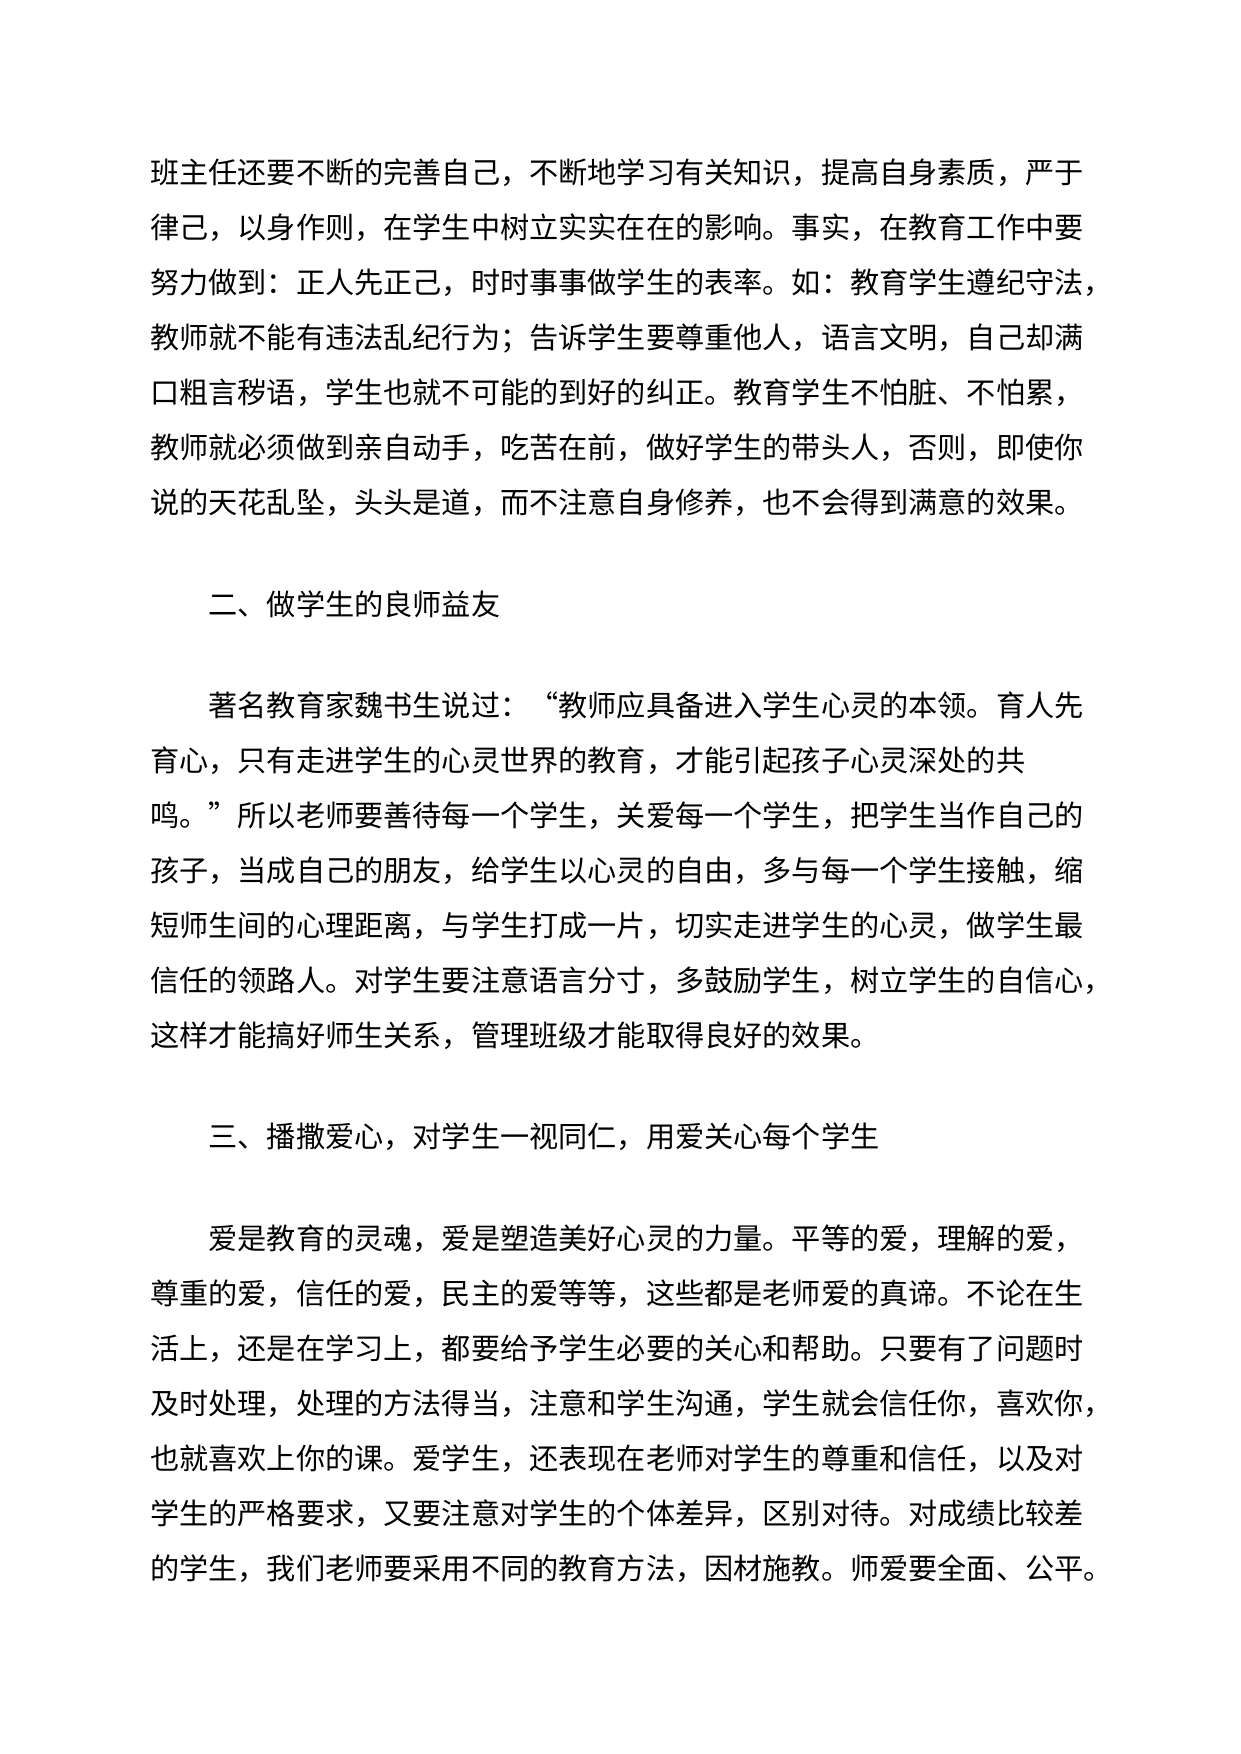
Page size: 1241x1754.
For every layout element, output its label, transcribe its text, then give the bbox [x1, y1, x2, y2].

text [150, 150, 1090, 522]
text 三、播撒爱心，对学生一视同仁，用爱关心每个学生 [150, 1114, 1090, 1156]
text 二、做学生的良师益友 [150, 581, 1090, 623]
text 著名教育家魏书生说过：“教师应具备进入学生心灵的本领。育人先育心，只有走进学生的心灵世界的教育，才能引起孩子心灵深处的共鸣。”所以老师要善待每一个学生，关爱每一个学生，把学生当作自己的孩子，当成自己的朋友，给学生以心灵的自由，多与每一个学生接触，缩短师生间的心理距离，与学生打成一片，切实走进学生的心灵，做学生最信任的领路人。对学生要注意语言分寸，多鼓励学生，树立学生的自信心，这样才能搞好师生关系，管理班级才能取得良好的效果。 [150, 683, 1090, 1054]
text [150, 1216, 1090, 1587]
